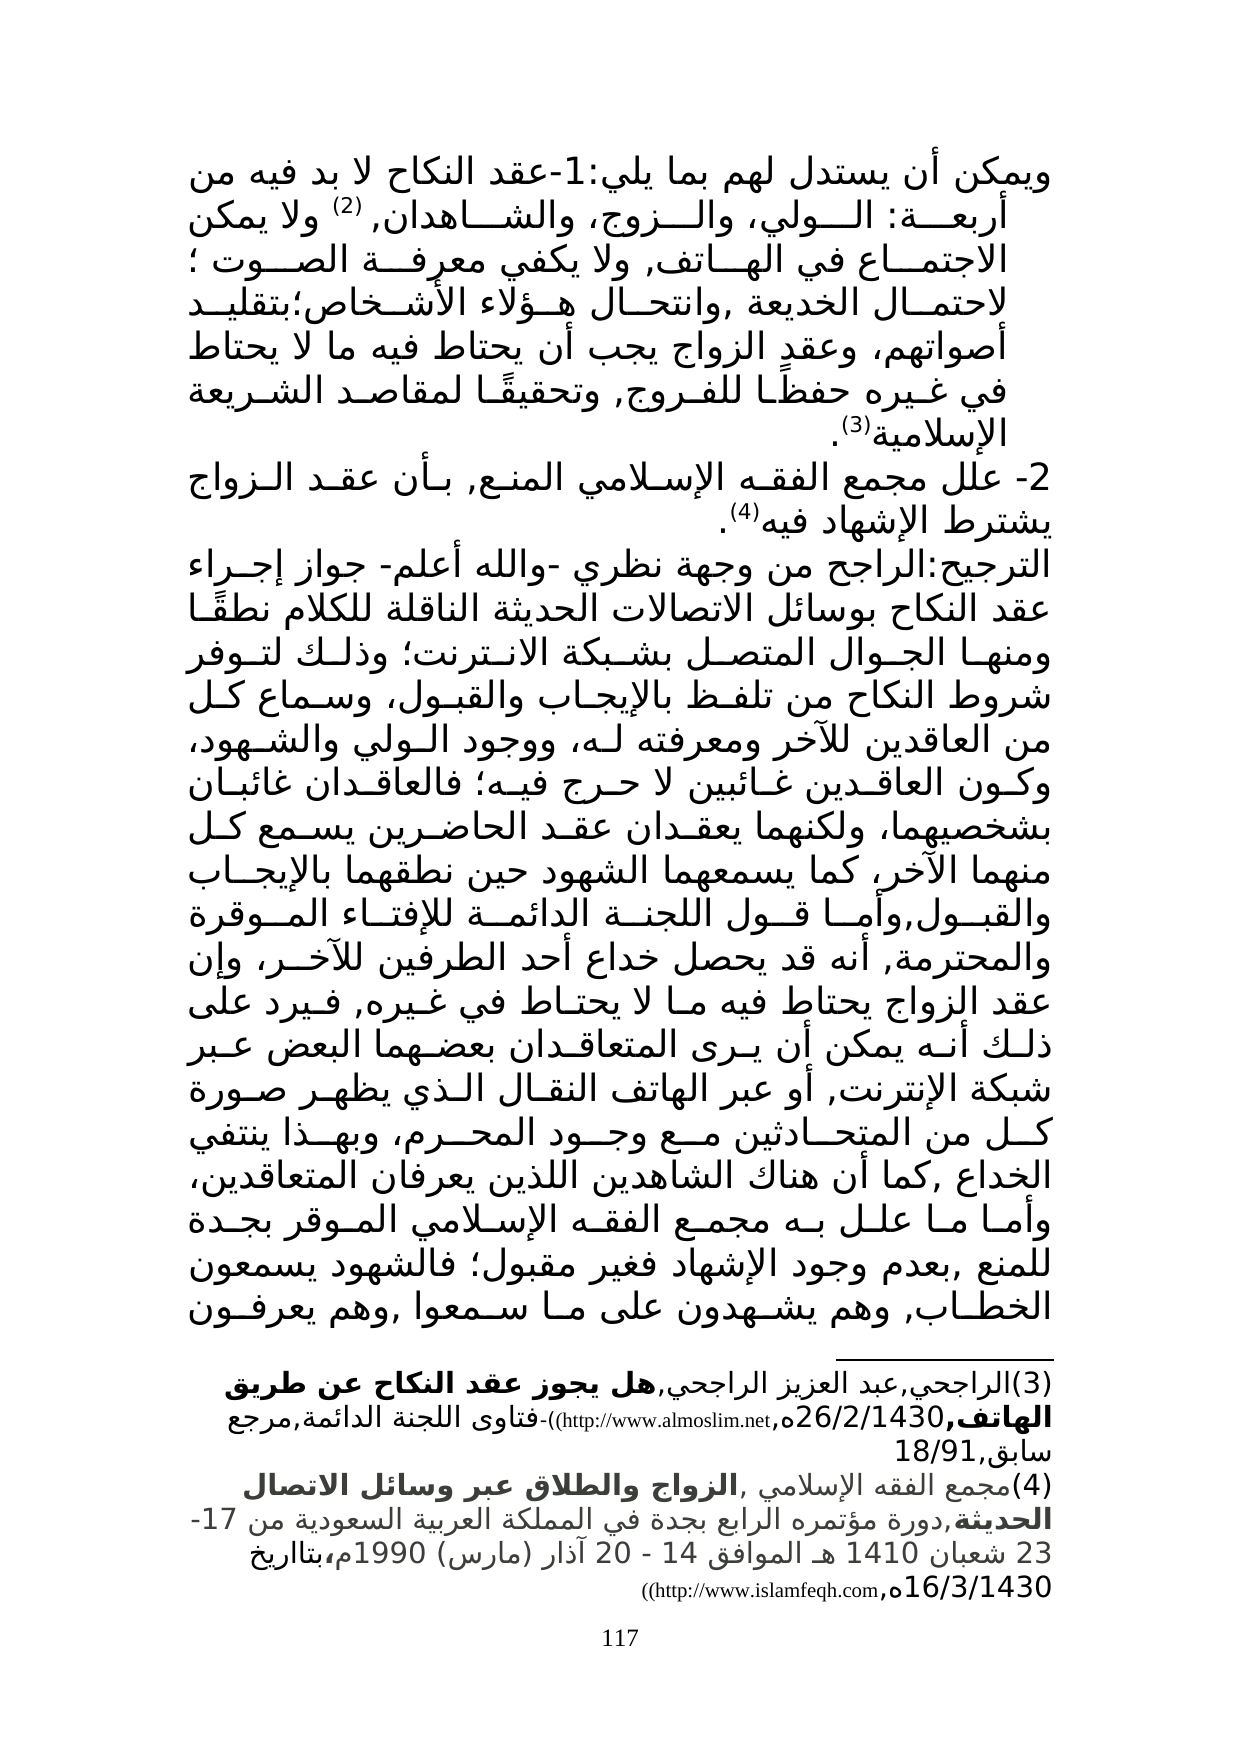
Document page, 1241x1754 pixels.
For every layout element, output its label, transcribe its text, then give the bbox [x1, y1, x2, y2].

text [187, 543, 1053, 1328]
text 2- علل مجمع الفقه الإسلامي المنع, بأن عقد الزواج يشترط الإشهاد فيه(4). [187, 456, 1053, 543]
text ويمكن أن يستدل لهم بما يلي:1-عقد النكاح لا بد فيه من أربعة: الولي، والزوج، والشاهدان, (2) ولا يمكن الاجتماع في الهاتف, ولا يكفي معرفة الصوت ؛لاحتمال الخديعة ,وانتحال هؤلاء الأشخاص؛بتقليد أصواتهم، وعقد الزواج يجب أن يحتاط فيه ما لا يحتاط في غيره حفظًا للفروج, وتحقيقًا لمقاصد الشريعة الإسلامية(3). [187, 150, 1053, 456]
